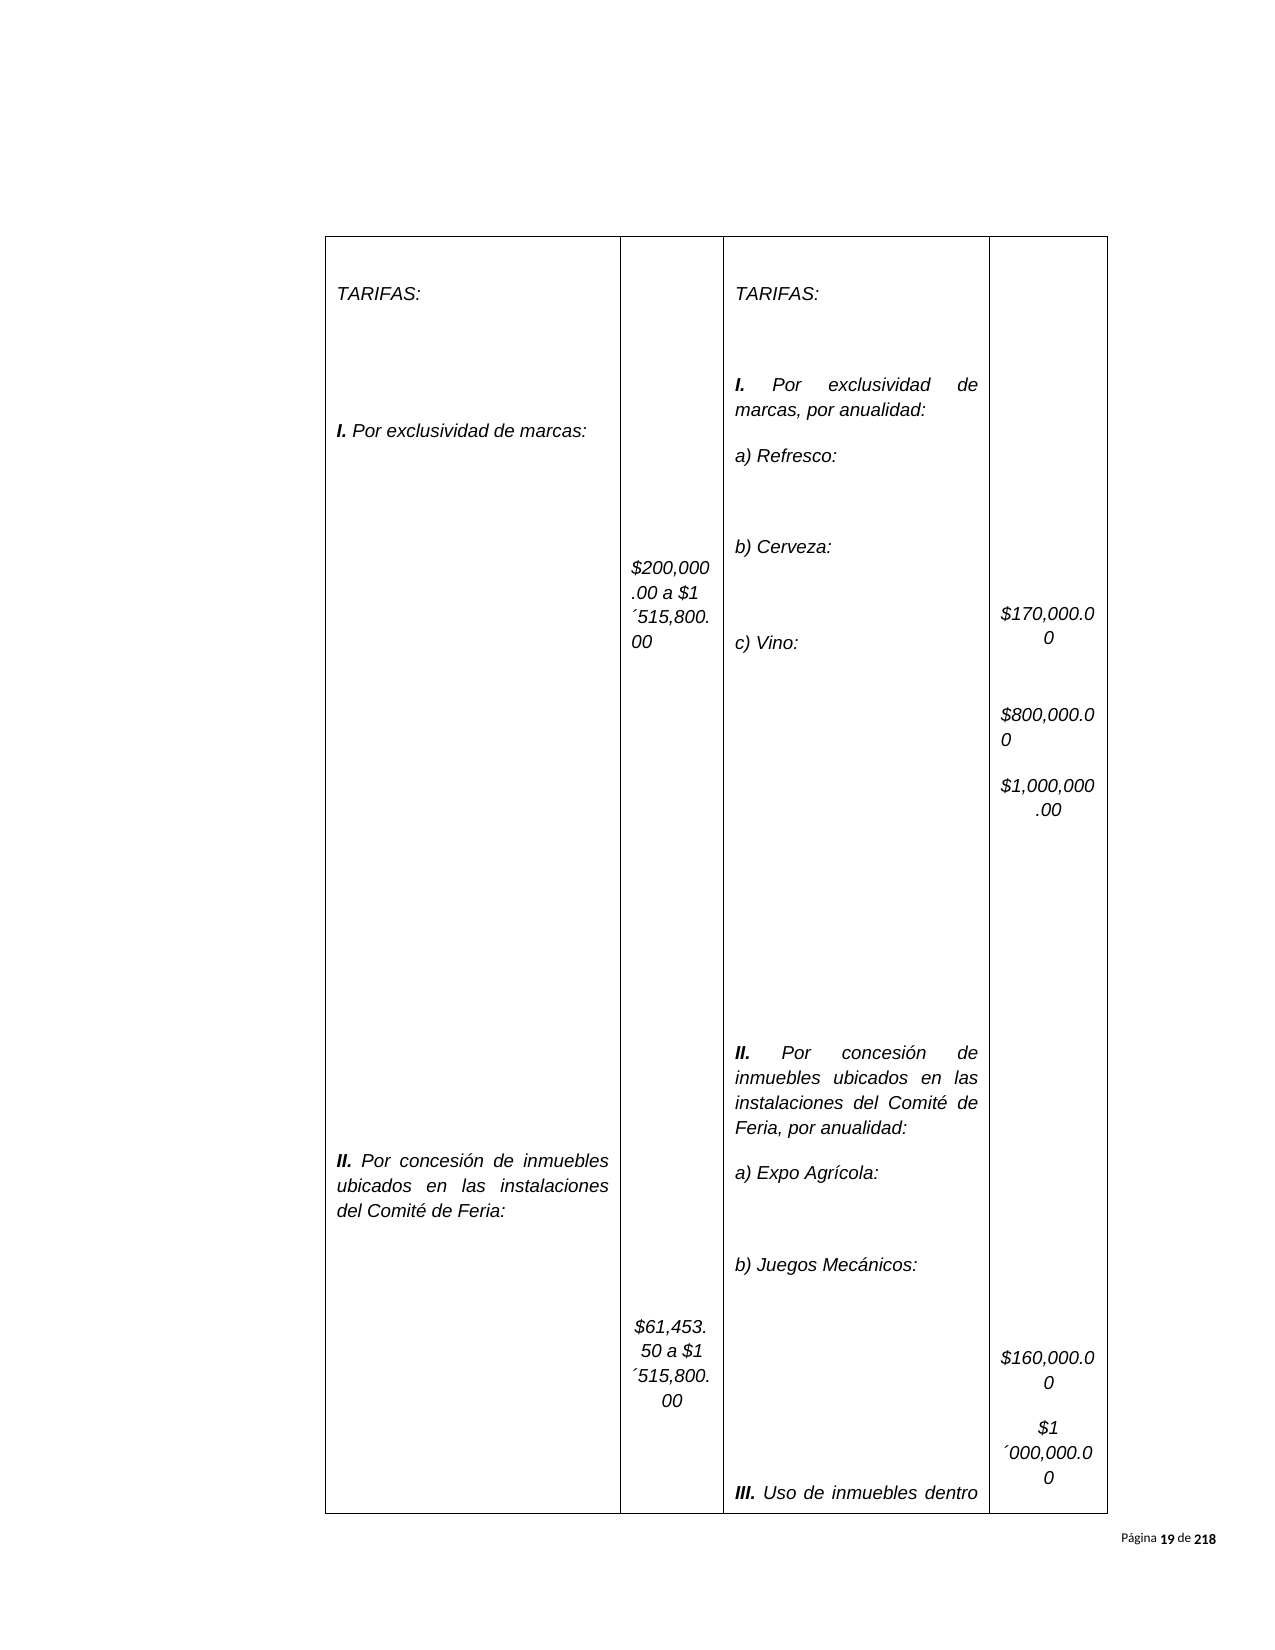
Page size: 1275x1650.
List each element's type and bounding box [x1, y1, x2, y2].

table_header [990, 237, 1107, 1513]
table_header [621, 237, 723, 1513]
table_header [326, 237, 620, 1513]
table_header [724, 237, 989, 1513]
